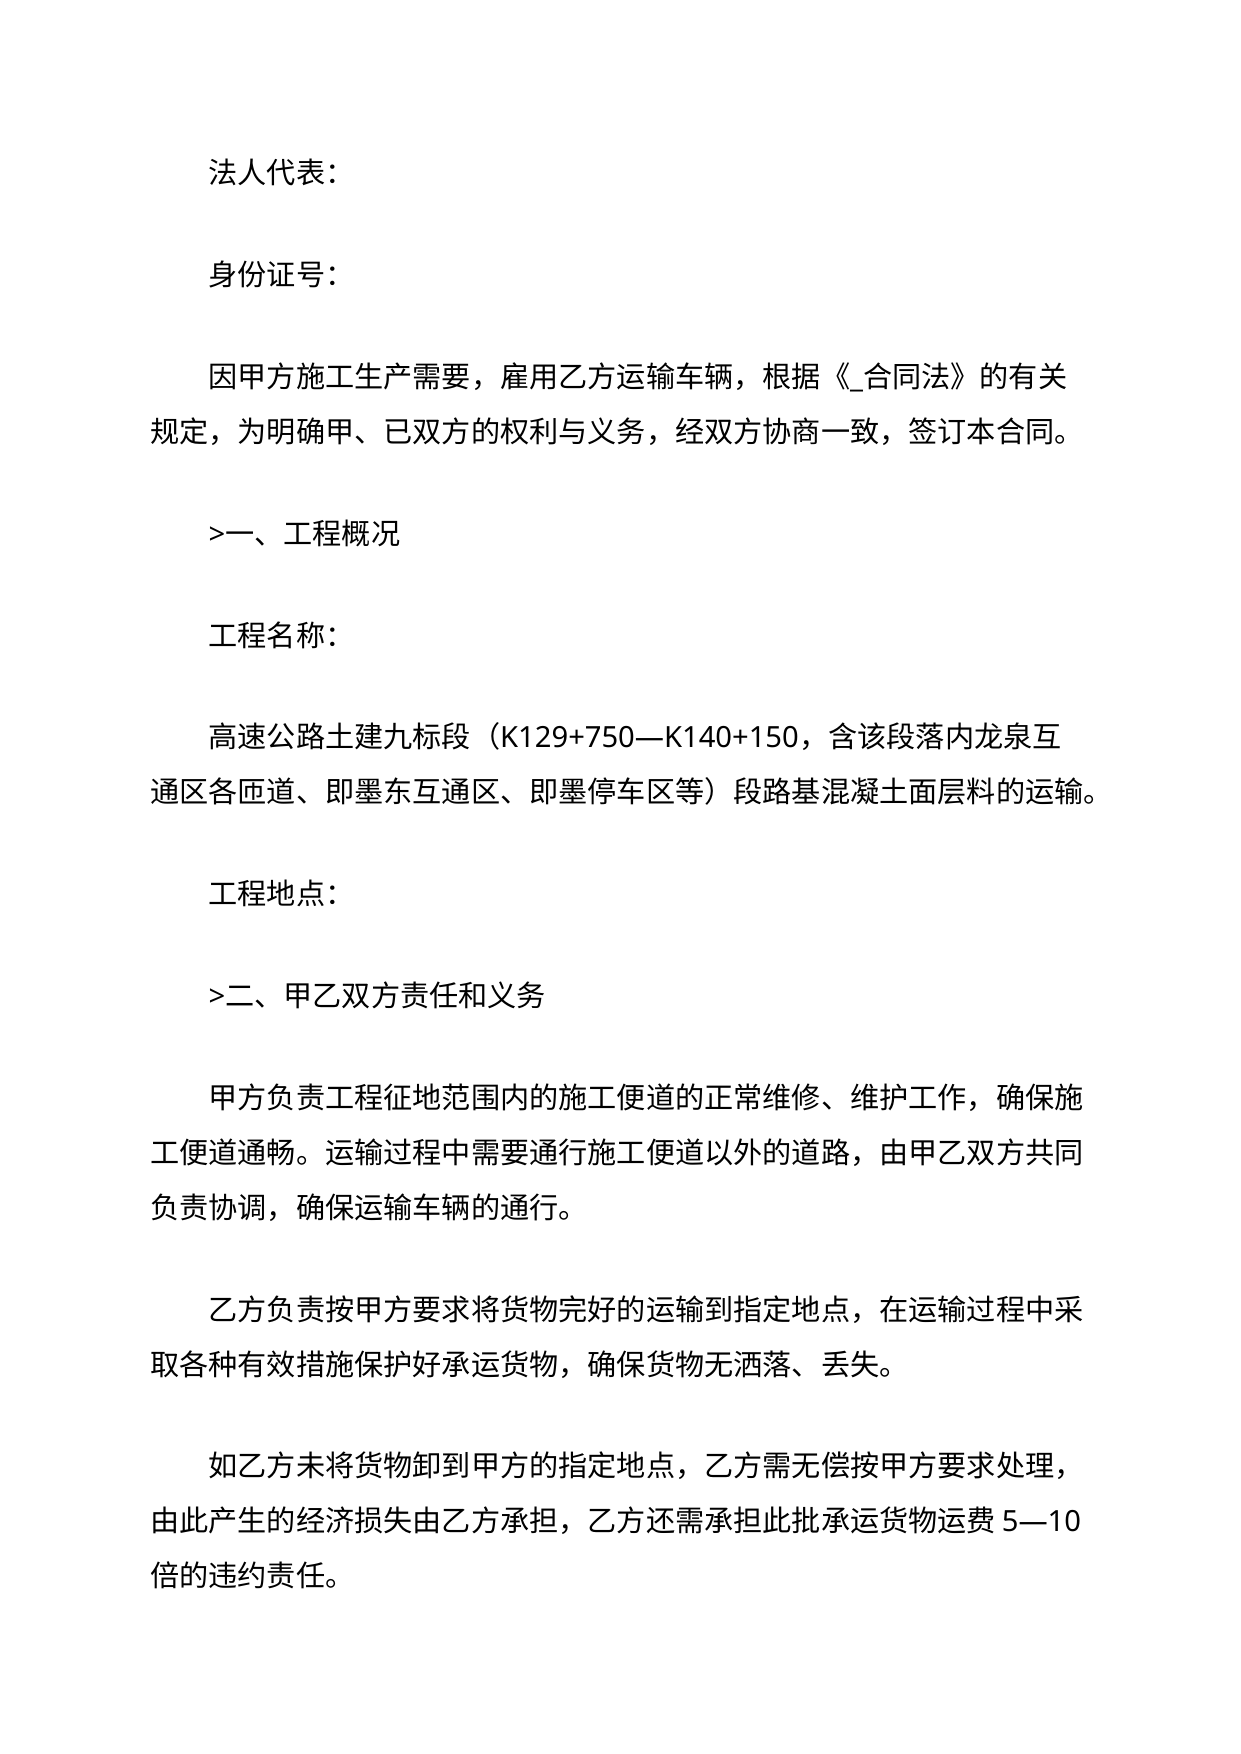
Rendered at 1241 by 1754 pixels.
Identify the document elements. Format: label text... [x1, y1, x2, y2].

text 工程名称： [150, 612, 1090, 654]
text 工程地点： [150, 871, 1090, 913]
text >二、甲乙双方责任和义务 [150, 973, 1090, 1015]
text 高速公路土建九标段（K129+750—K140+150，含该段落内龙泉互通区各匝道、即墨东互通区、即墨停车区等）段路基混凝土面层料的运输。 [150, 714, 1090, 811]
text 乙方负责按甲方要求将货物完好的运输到指定地点，在运输过程中采取各种有效措施保护好承运货物，确保货物无洒落、丢失。 [150, 1286, 1090, 1383]
text 法人代表： [150, 150, 1090, 192]
text 甲方负责工程征地范围内的施工便道的正常维修、维护工作，确保施工便道通畅。运输过程中需要通行施工便道以外的道路，由甲乙双方共同负责协调，确保运输车辆的通行。 [150, 1074, 1090, 1227]
text 因甲方施工生产需要，雇用乙方运输车辆，根据《_合同法》的有关规定，为明确甲、已双方的权利与义务，经双方协商一致，签订本合同。 [150, 353, 1090, 451]
text 身份证号： [150, 252, 1090, 294]
text 如乙方未将货物卸到甲方的指定地点，乙方需无偿按甲方要求处理，由此产生的经济损失由乙方承担，乙方还需承担此批承运货物运费5—10倍的违约责任。 [150, 1443, 1090, 1595]
text >一、工程概况 [150, 510, 1090, 553]
